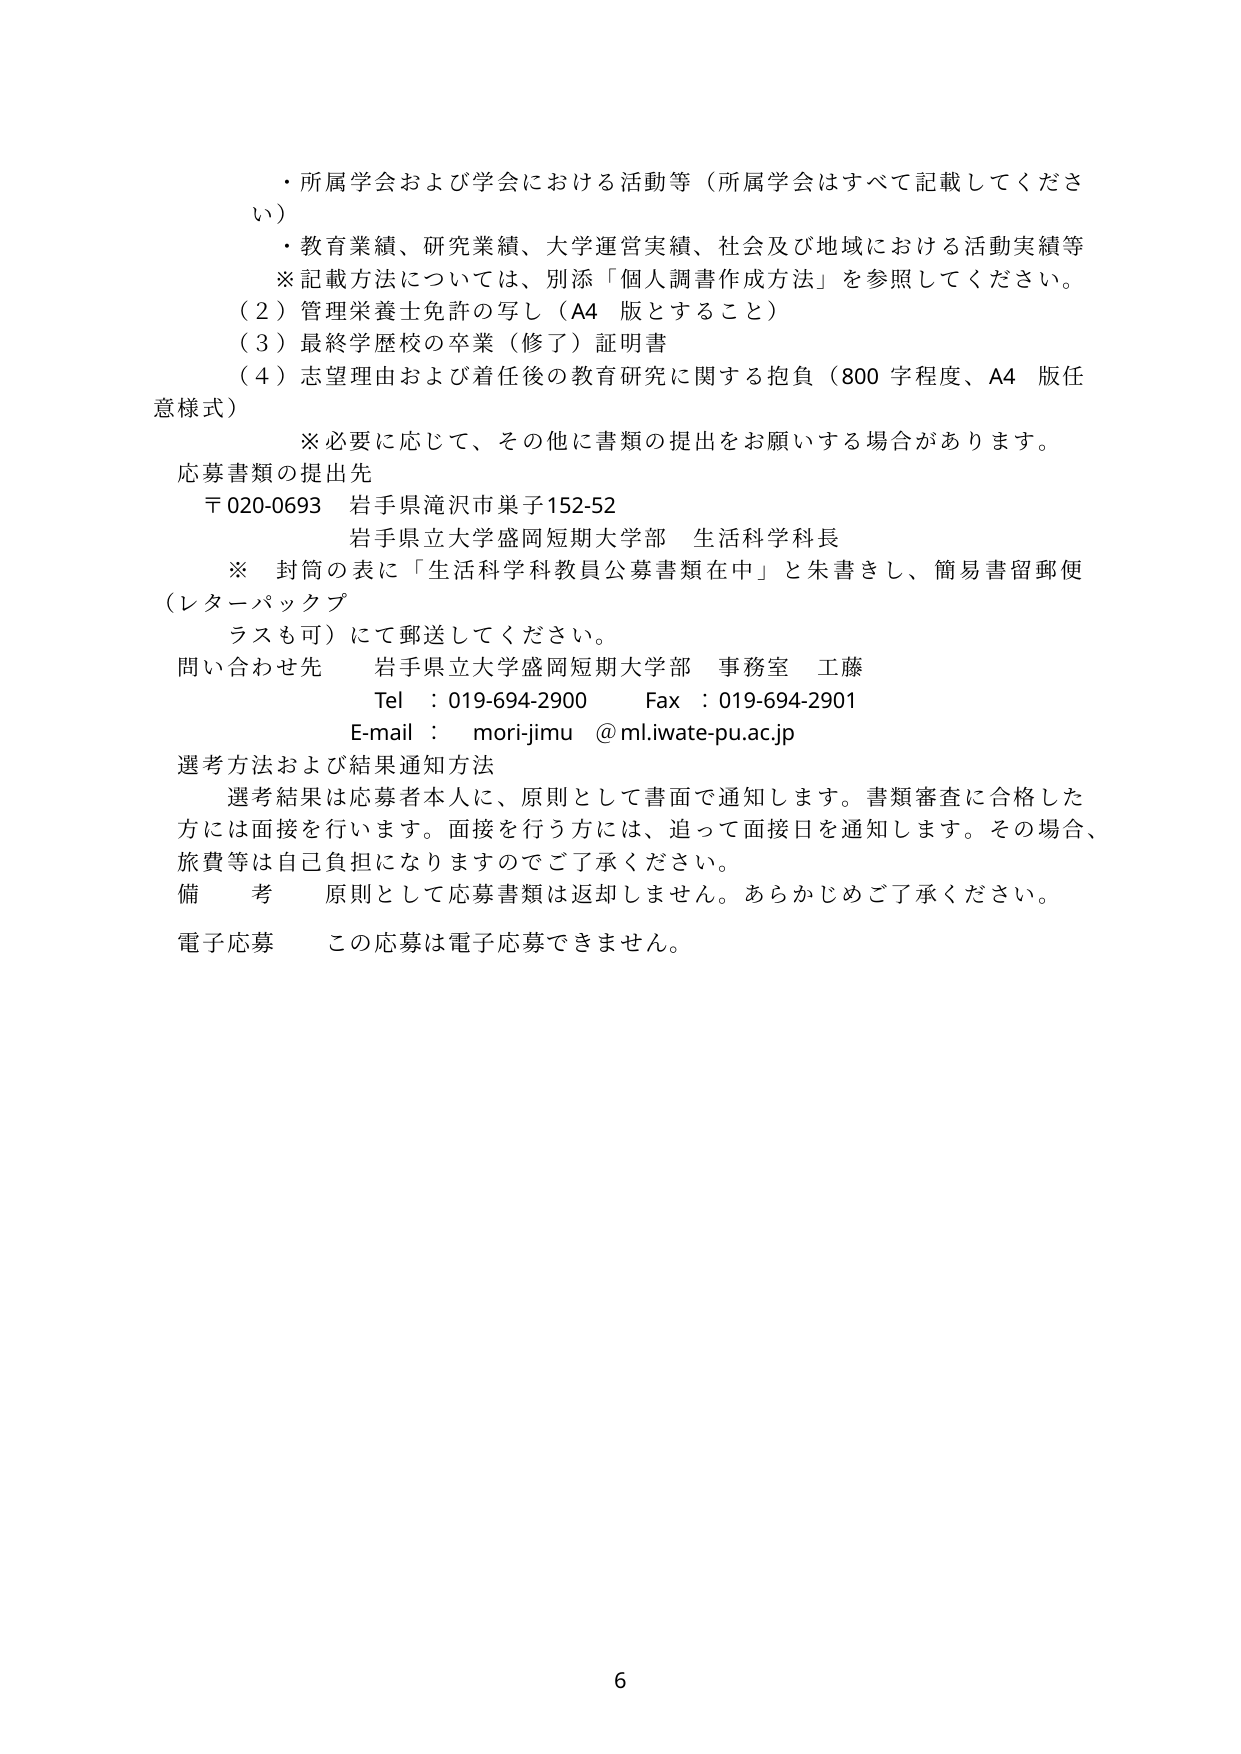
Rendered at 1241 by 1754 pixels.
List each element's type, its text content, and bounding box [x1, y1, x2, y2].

text 岩手県立大学盛岡短期大学部 生活科学科長 [153, 521, 1087, 553]
text E-mail： mori‐jimu＠ml.iwate-pu.ac.jp [153, 715, 1087, 747]
text 電子応募 この応募は電子応募できません。 [153, 909, 1087, 974]
list ※記載方法については、別添「個人調書作成方法」を参照してください。 [228, 261, 1087, 294]
text Tel：019-694-2900 Fax：019-694-2901 [153, 683, 1087, 715]
list ・教育業績、研究業績、大学運営実績、社会及び地域における活動実績等 [228, 229, 1087, 261]
text 選考方法および結果通知方法 [153, 747, 1087, 780]
text 応募書類の提出先 [153, 456, 1087, 488]
text ※必要に応じて、その他に書類の提出をお願いする場合があります。 [212, 423, 1087, 456]
text 問い合わせ先 岩手県立大学盛岡短期大学部 事務室 工藤 [153, 650, 1087, 683]
text （３）最終学歴校の卒業（修了）証明書 [153, 326, 1087, 359]
text 選考結果は応募者本人に、原則として書面で通知します。書類審査に合格した方には面接を行います。面接を行う方には、追って面接日を通知します。その場合、旅費等は自己負担になりますのでご了承ください。 [153, 780, 1087, 877]
text （４）志望理由および着任後の教育研究に関する抱負（800字程度、A4版任意様式） [153, 359, 1087, 423]
list ・所属学会および学会における活動等（所属学会はすべて記載してください） [228, 164, 1087, 229]
text （２）管理栄養士免許の写し（A4版とすること） [153, 294, 1087, 326]
text 〒020-0693 岩手県滝沢市巣子152-52 [153, 488, 1087, 521]
text ラスも可）にて郵送してください。 [153, 618, 1087, 650]
text 備 考 原則として応募書類は返却しません。あらかじめご了承ください。 [153, 877, 1087, 909]
text ※ 封筒の表に「生活科学科教員公募書類在中」と朱書きし、簡易書留郵便（レターパックプ [153, 553, 1087, 618]
